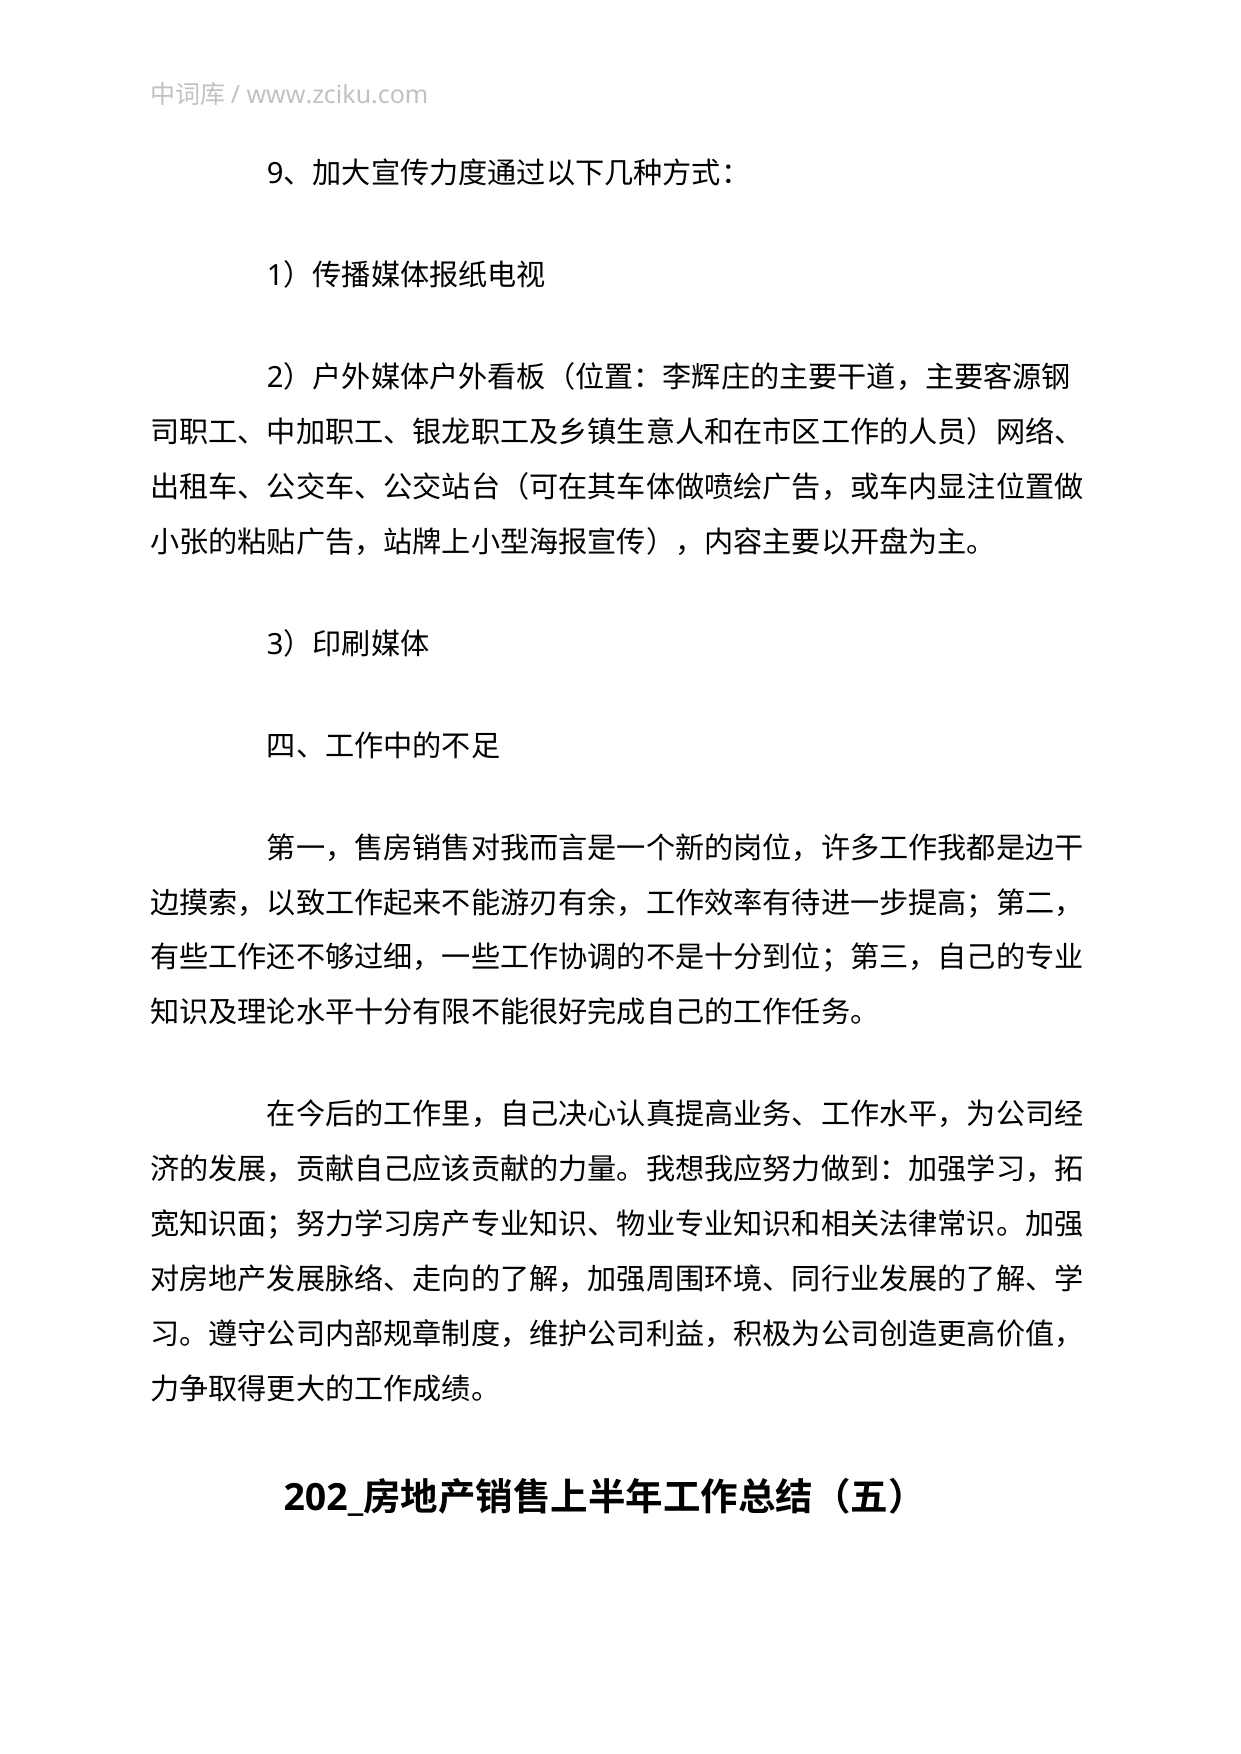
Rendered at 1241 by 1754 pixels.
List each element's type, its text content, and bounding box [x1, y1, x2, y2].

text 第一，售房销售对我而言是一个新的岗位，许多工作我都是边干边摸索，以致工作起来不能游刃有余，工作效率有待进一步提高；第二，有些工作还不够过细，一些工作协调的不是十分到位；第三，自己的专业知识及理论水平十分有限不能很好完成自己的工作任务。 [150, 824, 1090, 1031]
text 3）印刷媒体 [150, 621, 1090, 663]
text 四、工作中的不足 [150, 722, 1090, 765]
text 9、加大宣传力度通过以下几种方式： [150, 150, 1090, 192]
text 1）传播媒体报纸电视 [150, 252, 1090, 294]
text 2）户外媒体户外看板（位置：李辉庄的主要干道，主要客源钢司职工、中加职工、银龙职工及乡镇生意人和在市区工作的人员）网络、出租车、公交车、公交站台（可在其车体做喷绘广告，或车内显注位置做小张的粘贴广告，站牌上小型海报宣传），内容主要以开盘为主。 [150, 354, 1090, 561]
text 在今后的工作里，自己决心认真提高业务、工作水平，为公司经济的发展，贡献自己应该贡献的力量。我想我应努力做到：加强学习，拓宽知识面；努力学习房产专业知识、物业专业知识和相关法律常识。加强对房地产发展脉络、走向的了解，加强周围环境、同行业发展的了解、学习。遵守公司内部规章制度，维护公司利益，积极为公司创造更高价值，力争取得更大的工作成绩。 [150, 1091, 1090, 1407]
text 202_房地产销售上半年工作总结（五） [150, 1467, 1090, 1521]
